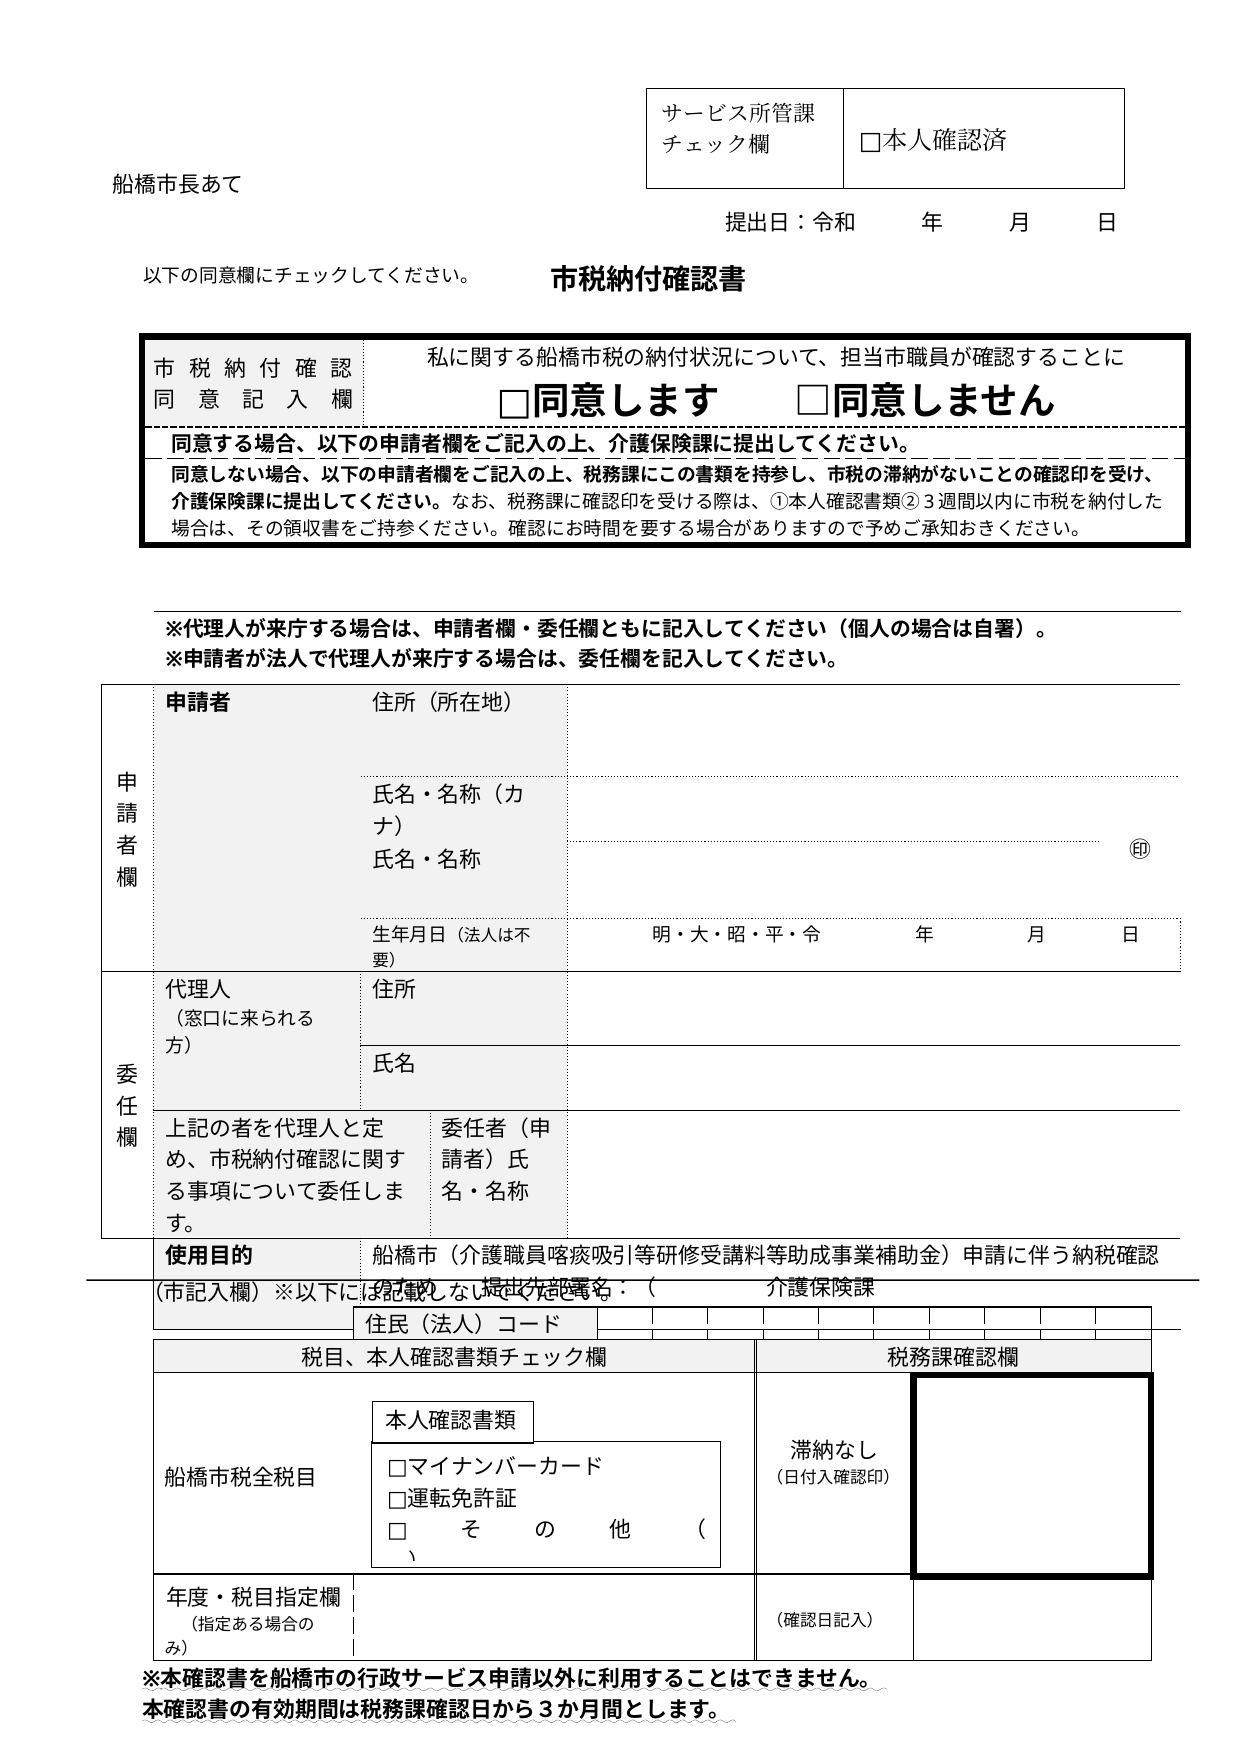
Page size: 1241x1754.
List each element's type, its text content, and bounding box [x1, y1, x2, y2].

text 船橋市長あて [112, 164, 1128, 202]
text 提出日：令和 年 月 日 [112, 202, 1128, 239]
text 市税納付確認書 [112, 239, 1128, 314]
